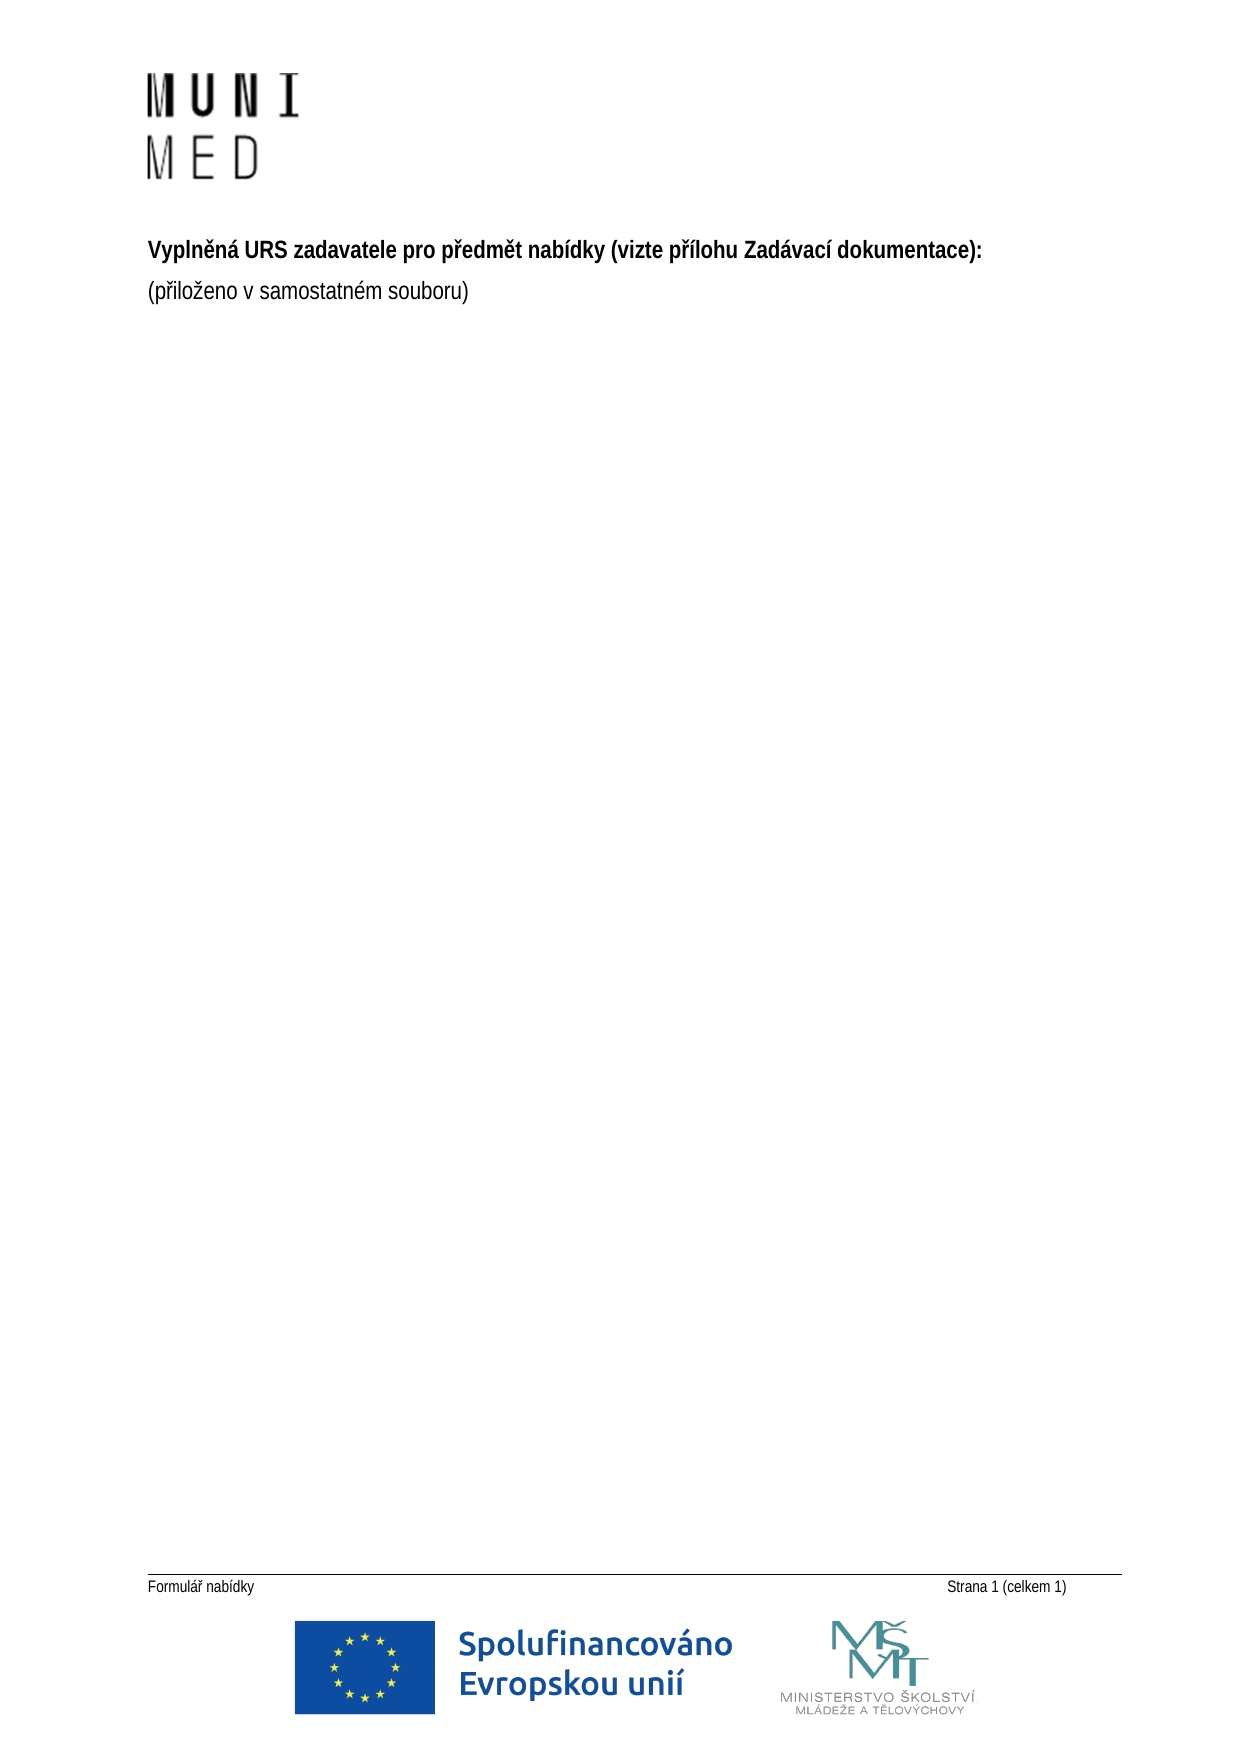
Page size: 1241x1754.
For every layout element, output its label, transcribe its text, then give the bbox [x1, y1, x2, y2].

picture [292, 1618, 978, 1717]
text (přiloženo v samostatném souboru) [148, 276, 1122, 305]
picture [147, 73, 303, 182]
text Vyplněná URS zadavatele pro předmět nabídky (vizte přílohu Zadávací dokumentace): [148, 235, 1122, 263]
